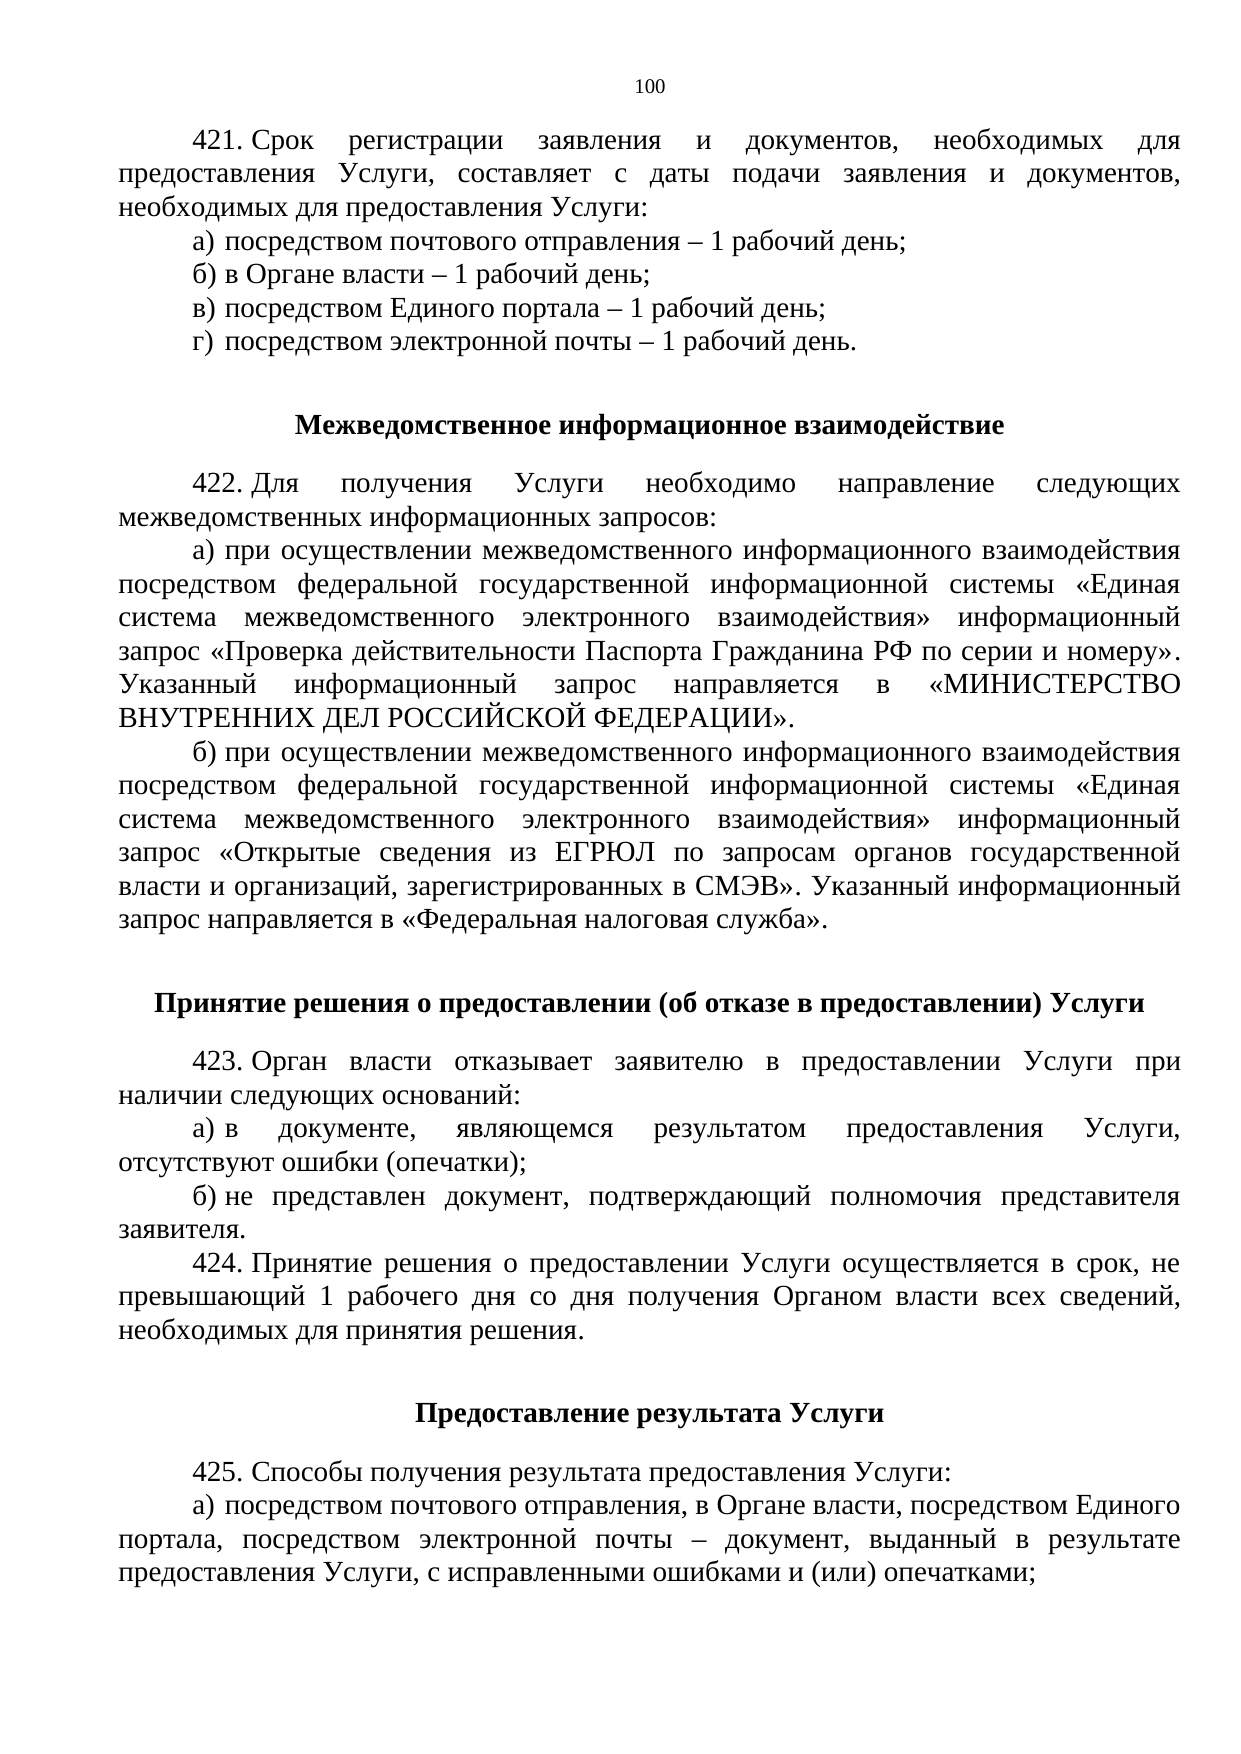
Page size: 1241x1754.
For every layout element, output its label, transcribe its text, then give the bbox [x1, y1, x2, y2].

list не представлен документ, подтверждающий полномочия представителя заявителя. [118, 1178, 1181, 1245]
text Предоставление результата Услуги [118, 1395, 1181, 1429]
text Принятие решения о предоставлении (об отказе в предоставлении) Услуги [118, 985, 1181, 1018]
list Орган власти отказывает заявителю в предоставлении Услуги при наличии следующих оснований: [118, 1043, 1181, 1111]
list посредством почтового отправления, в Органе власти, посредством Единого портала, посредством электронной почты – документ, выданный в результате предоставления Услуги, с исправленными ошибками и (или) опечатками; [118, 1487, 1181, 1588]
list в Органе власти – 1 рабочий день; [118, 256, 1181, 290]
list Принятие решения о предоставлении Услуги осуществляется в срок, не превышающий 1 рабочего дня со дня получения Органом власти всех сведений, необходимых для принятия решения. [118, 1245, 1181, 1345]
list посредством почтового отправления – 1 рабочий день; [118, 223, 1181, 256]
text Межведомственное информационное взаимодействие [118, 407, 1181, 440]
list при осуществлении межведомственного информационного взаимодействия посредством федеральной государственной информационной системы «Единая система межведомственного электронного взаимодействия» информационный запрос «Проверка действительности Паспорта Гражданина РФ по серии и номеру». Указанный информационный запрос направляется в «МИНИСТЕРСТВО ВНУТРЕННИХ ДЕЛ РОССИЙСКОЙ ФЕДЕРАЦИИ». [118, 532, 1181, 734]
list Способы получения результата предоставления Услуги: [118, 1454, 1181, 1487]
list Срок регистрации заявления и документов, необходимых для предоставления Услуги, составляет с даты подачи заявления и документов, необходимых для предоставления Услуги: [118, 122, 1181, 223]
list в документе, являющемся результатом предоставления Услуги, отсутствуют ошибки (опечатки); [118, 1111, 1181, 1178]
list Для получения Услуги необходимо направление следующих межведомственных информационных запросов: [118, 465, 1181, 532]
list при осуществлении межведомственного информационного взаимодействия посредством федеральной государственной информационной системы «Единая система межведомственного электронного взаимодействия» информационный запрос «Открытые сведения из ЕГРЮЛ по запросам органов государственной власти и организаций, зарегистрированных в СМЭВ». Указанный информационный запрос направляется в «Федеральная налоговая служба». [118, 734, 1181, 935]
list посредством электронной почты – 1 рабочий день. [118, 323, 1181, 357]
list посредством Единого портала – 1 рабочий день; [118, 290, 1181, 323]
